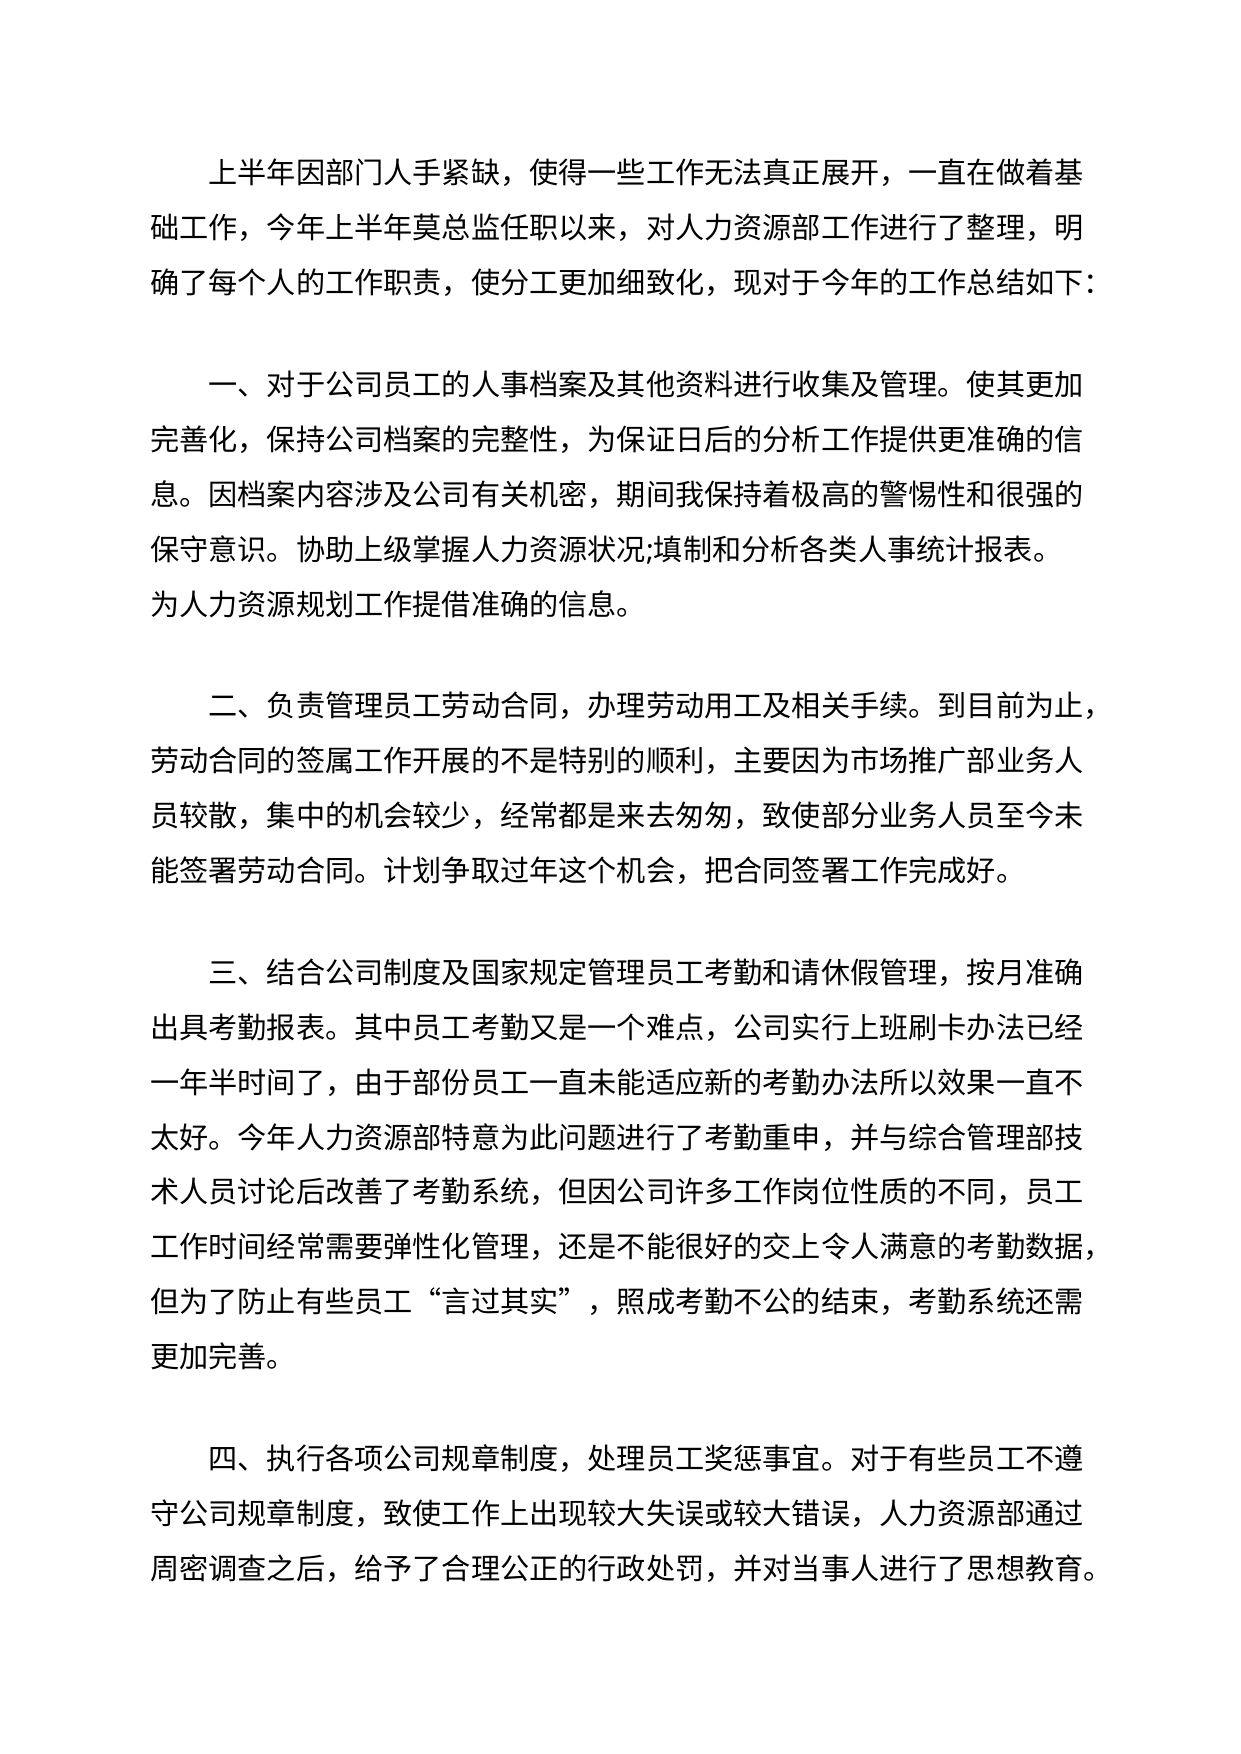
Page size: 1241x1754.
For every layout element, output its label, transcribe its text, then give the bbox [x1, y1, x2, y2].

text 三、结合公司制度及国家规定管理员工考勤和请休假管理，按月准确出具考勤报表。其中员工考勤又是一个难点，公司实行上班刷卡办法已经一年半时间了，由于部份员工一直未能适应新的考勤办法所以效果一直不太好。今年人力资源部特意为此问题进行了考勤重申，并与综合管理部技术人员讨论后改善了考勤系统，但因公司许多工作岗位性质的不同，员工工作时间经常需要弹性化管理，还是不能很好的交上令人满意的考勤数据，但为了防止有些员工“言过其实”，照成考勤不公的结束，考勤系统还需更加完善。 [150, 949, 1090, 1376]
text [150, 1436, 1090, 1588]
text 一、对于公司员工的人事档案及其他资料进行收集及管理。使其更加完善化，保持公司档案的完整性，为保证日后的分析工作提供更准确的信息。因档案内容涉及公司有关机密，期间我保持着极高的警惕性和很强的保守意识。协助上级掌握人力资源状况;填制和分析各类人事统计报表。为人力资源规划工作提借准确的信息。 [150, 362, 1090, 623]
text 二、负责管理员工劳动合同，办理劳动用工及相关手续。到目前为止，劳动合同的签属工作开展的不是特别的顺利，主要因为市场推广部业务人员较散，集中的机会较少，经常都是来去匆匆，致使部分业务人员至今未能签署劳动合同。计划争取过年这个机会，把合同签署工作完成好。 [150, 683, 1090, 890]
text 上半年因部门人手紧缺，使得一些工作无法真正展开，一直在做着基础工作，今年上半年莫总监任职以来，对人力资源部工作进行了整理，明确了每个人的工作职责，使分工更加细致化，现对于今年的工作总结如下： [150, 150, 1090, 302]
